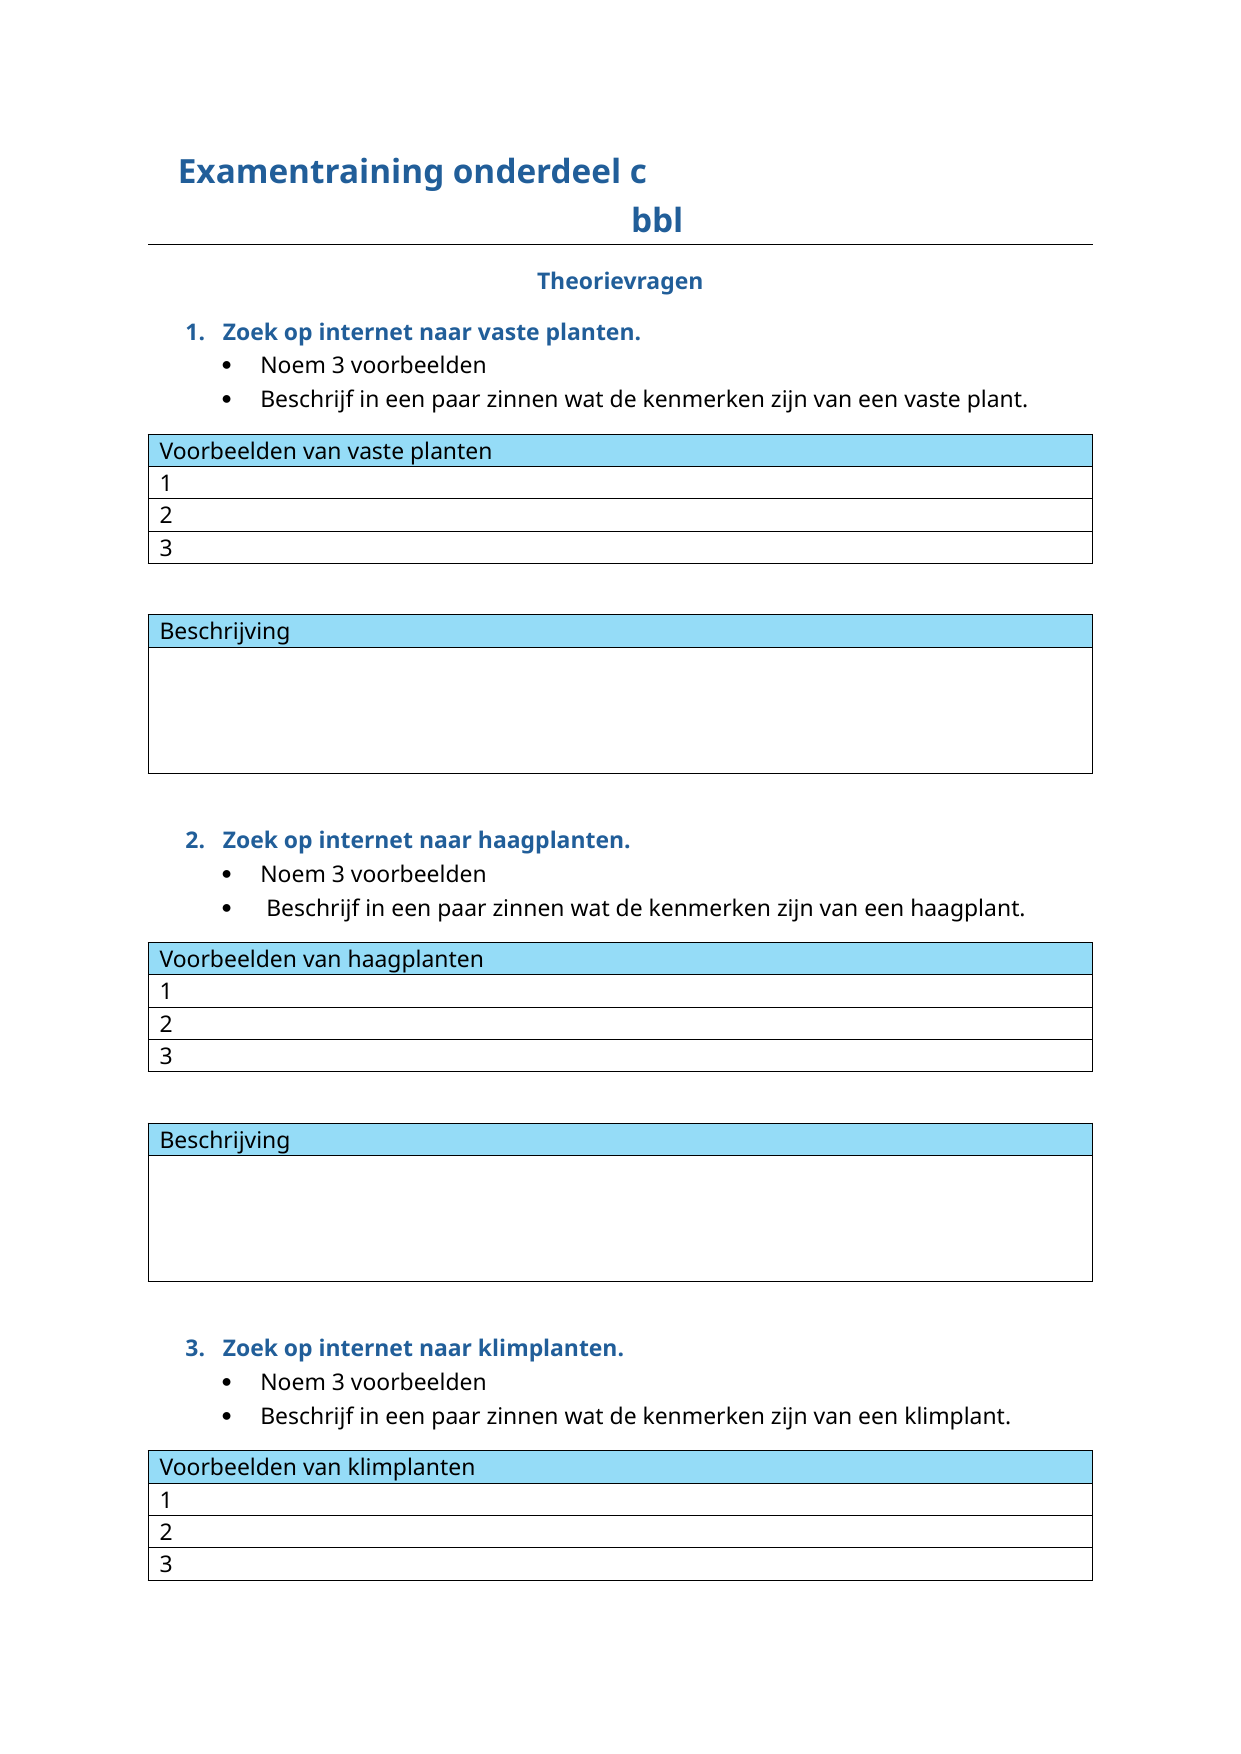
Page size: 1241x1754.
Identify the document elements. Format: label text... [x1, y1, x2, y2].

table_cell 2 [149, 1516, 1092, 1547]
table_header Voorbeelden van klimplanten [149, 1451, 1092, 1483]
table_cell 1 [149, 975, 1092, 1007]
table_header Beschrijving [149, 615, 1092, 647]
table_cell [149, 1156, 1092, 1281]
list Noem 3 voorbeelden [223, 349, 1093, 381]
table_cell 3 [149, 1548, 1092, 1579]
table_header Voorbeelden van haagplanten [149, 943, 1092, 974]
table_cell 2 [149, 499, 1092, 531]
list Zoek op internet naar haagplanten. [185, 824, 1093, 855]
table_header Voorbeelden van vaste planten [149, 435, 1092, 466]
table_cell 2 [149, 1008, 1092, 1039]
list Noem 3 voorbeelden [223, 858, 1093, 889]
text Examentraining onderdeel c bbl [148, 148, 1093, 244]
list Zoek op internet naar klimplanten. [185, 1332, 1093, 1364]
list Beschrijf in een paar zinnen wat de kenmerken zijn van een vaste plant. [223, 383, 1093, 414]
list Zoek op internet naar vaste planten. [185, 316, 1093, 347]
text Theorievragen [148, 265, 1093, 297]
list Noem 3 voorbeelden [223, 1366, 1093, 1397]
list Beschrijf in een paar zinnen wat de kenmerken zijn van een haagplant. [223, 892, 1093, 923]
table_cell 1 [149, 1484, 1092, 1515]
list Beschrijf in een paar zinnen wat de kenmerken zijn van een klimplant. [223, 1400, 1093, 1431]
table_cell 3 [149, 532, 1092, 563]
table_cell 1 [149, 467, 1092, 498]
table_cell 3 [149, 1040, 1092, 1071]
table_cell [149, 648, 1092, 773]
table_header Beschrijving [149, 1124, 1092, 1155]
